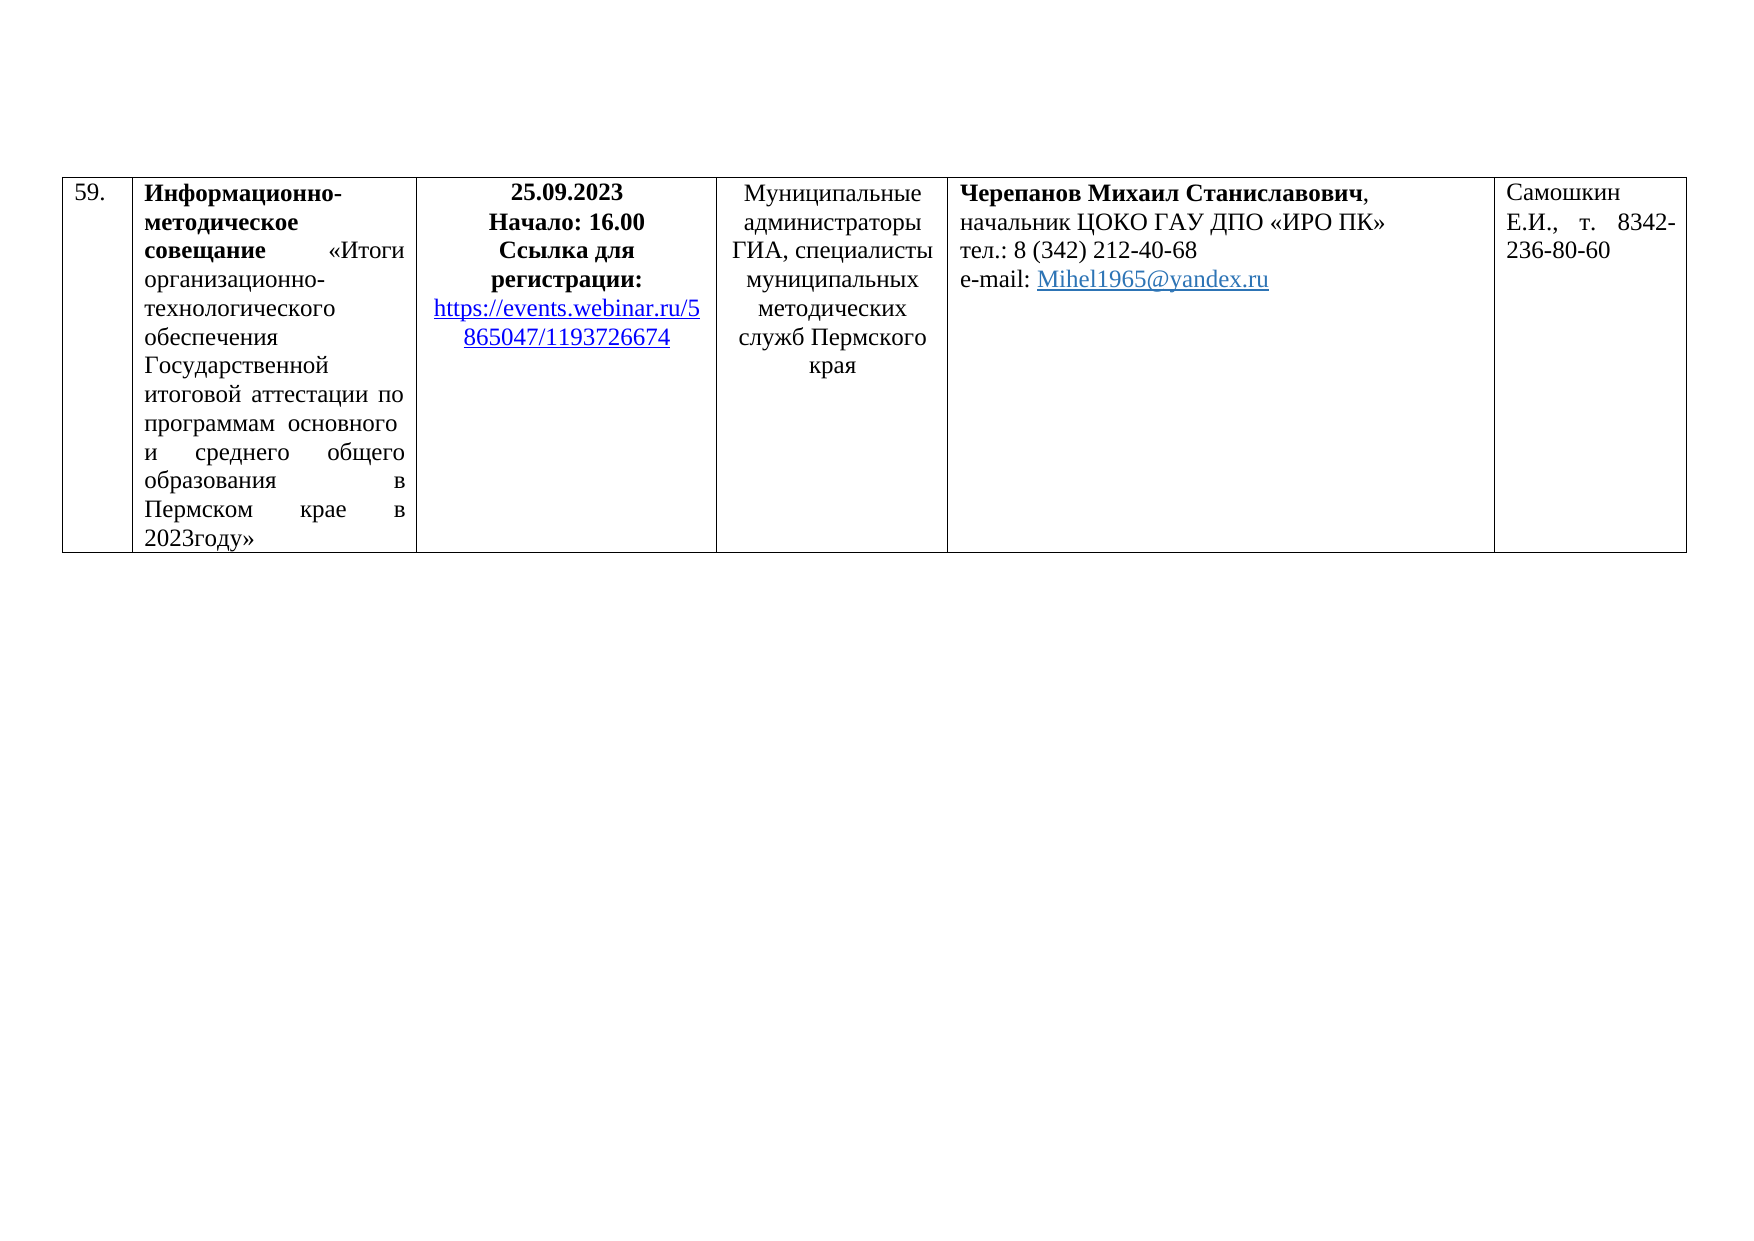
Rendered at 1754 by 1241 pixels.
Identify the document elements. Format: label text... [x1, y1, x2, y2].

table_header Черепанов Михаил Станиславович, начальник ЦОКО ГАУ ДПО «ИРО ПК» тел.: 8 (342) 212-40-68 e-mail: Mihel1965@yandex.ru [948, 178, 1494, 552]
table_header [1495, 178, 1686, 552]
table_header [717, 178, 947, 552]
table_header Информационно- методическое совещание «Итоги организационно- технологического обеспечения Государственной итоговой аттестации по программам основного и среднего общего образования в Пермском крае в 2023году» [133, 178, 416, 552]
table_header 59. [63, 178, 132, 552]
table_header 25.09.2023 Начало: 16.00 Ссылка для регистрации: https://events.webinar.ru/5 865047/1193726674 [417, 178, 716, 552]
